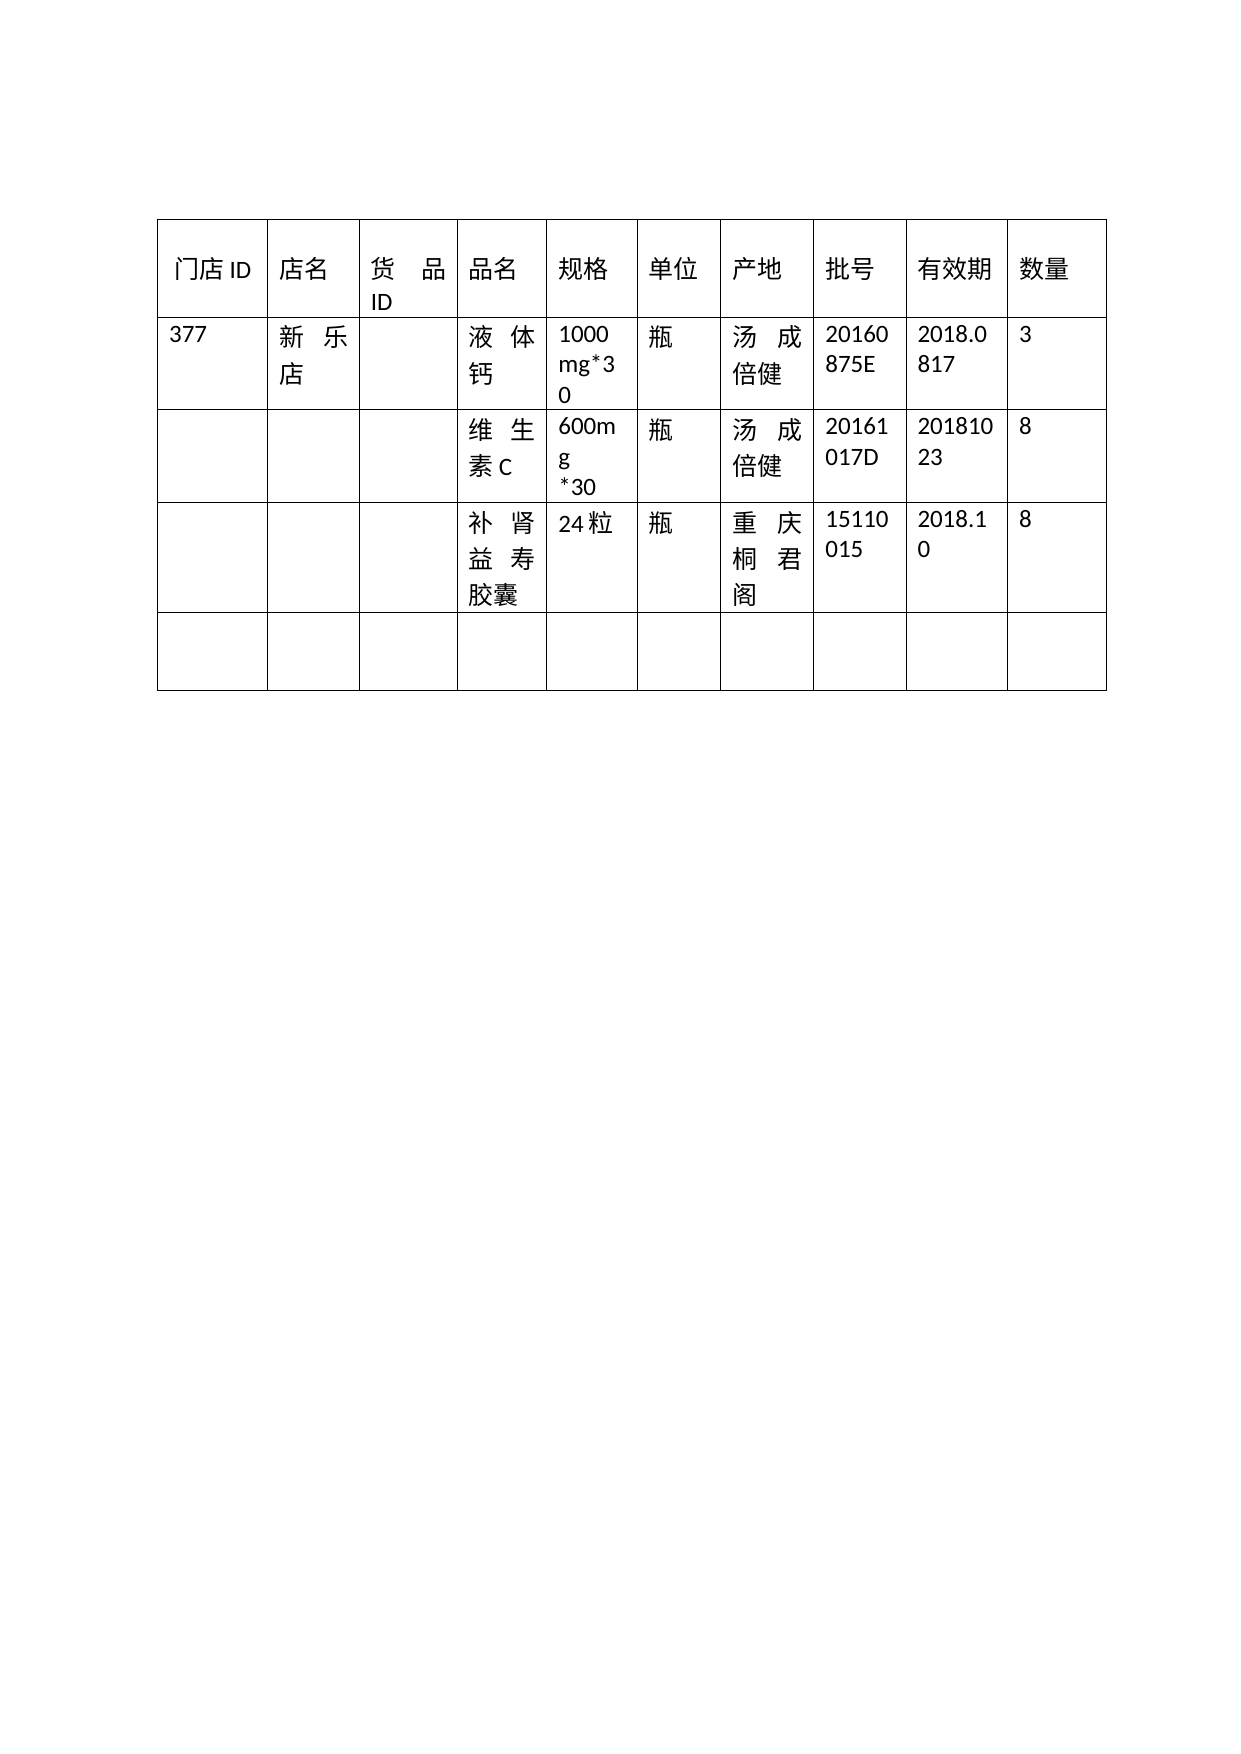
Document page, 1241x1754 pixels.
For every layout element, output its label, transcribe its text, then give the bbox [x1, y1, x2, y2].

table_header 单位 [638, 220, 720, 317]
table_cell [638, 613, 720, 689]
table_header 有效期 [907, 220, 1007, 317]
table_cell [814, 613, 906, 689]
table_cell 瓶 [638, 318, 720, 409]
table_cell 3 [1008, 318, 1106, 409]
table_cell 600mg *30 [547, 410, 637, 502]
table_cell 重庆桐君阁 [721, 503, 813, 612]
table_header 货品ID [360, 220, 457, 317]
table_cell 2018.0817 [907, 318, 1007, 409]
table_header 店名 [268, 220, 359, 317]
table_cell 新乐店 [268, 318, 359, 409]
table_cell 20181023 [907, 410, 1007, 502]
table_cell 瓶 [638, 503, 720, 612]
table_cell 汤成倍健 [721, 410, 813, 502]
table_cell 维生素C [458, 410, 546, 502]
table_cell [360, 410, 457, 502]
table_cell [268, 613, 359, 689]
table_cell 8 [1008, 503, 1106, 612]
table_header 规格 [547, 220, 637, 317]
table_cell [458, 613, 546, 689]
table_cell 2018.10 [907, 503, 1007, 612]
table_cell 20161017D [814, 410, 906, 502]
table_cell [907, 613, 1007, 689]
table_cell [360, 503, 457, 612]
table_header 批号 [814, 220, 906, 317]
table_cell 液体钙 [458, 318, 546, 409]
table_cell 补肾益寿胶囊 [458, 503, 546, 612]
table_cell [158, 410, 267, 502]
table_cell 汤成倍健 [721, 318, 813, 409]
table_cell [547, 613, 637, 689]
table_cell [268, 410, 359, 502]
table_cell [1008, 613, 1106, 689]
table_cell 20160875E [814, 318, 906, 409]
table_cell 24粒 [547, 503, 637, 612]
table_header 数量 [1008, 220, 1106, 317]
table_cell [360, 318, 457, 409]
table_header 产地 [721, 220, 813, 317]
table_cell 15110015 [814, 503, 906, 612]
table_header 门店ID [158, 220, 267, 317]
table_cell 377 [158, 318, 267, 409]
table_cell 瓶 [638, 410, 720, 502]
table_cell [360, 613, 457, 689]
table_cell 1000mg*30 [547, 318, 637, 409]
table_header 品名 [458, 220, 546, 317]
table_cell [721, 613, 813, 689]
table_cell 8 [1008, 410, 1106, 502]
table_cell [158, 503, 267, 612]
table_cell [158, 613, 267, 689]
table_cell [268, 503, 359, 612]
